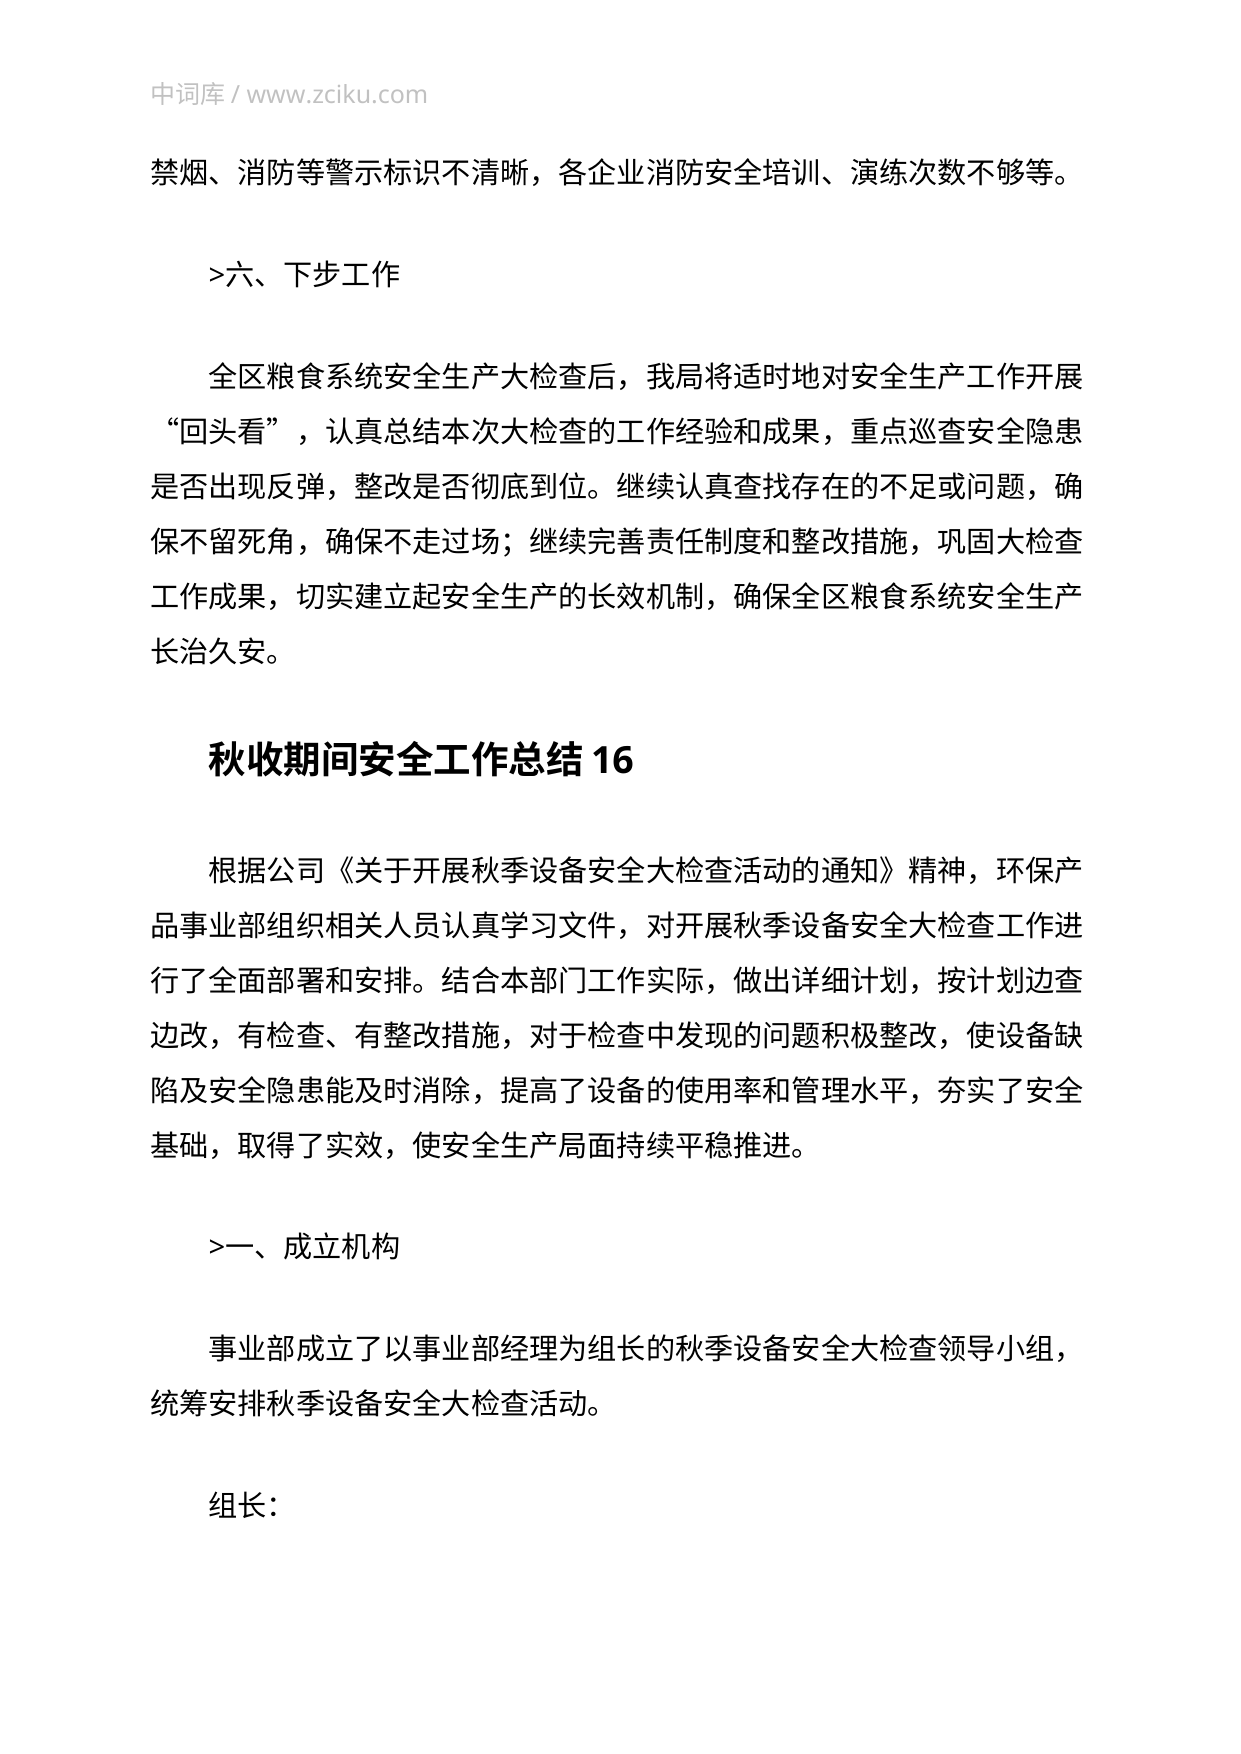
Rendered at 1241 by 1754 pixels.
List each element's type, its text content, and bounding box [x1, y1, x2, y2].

text 全区粮食系统安全生产大检查后，我局将适时地对安全生产工作开展“回头看”，认真总结本次大检查的工作经验和成果，重点巡查安全隐患是否出现反弹，整改是否彻底到位。继续认真查找存在的不足或问题，确保不留死角，确保不走过场；继续完善责任制度和整改措施，巩固大检查工作成果，切实建立起安全生产的长效机制，确保全区粮食系统安全生产长治久安。 [150, 354, 1090, 671]
text 组长： [150, 1482, 1090, 1525]
text 根据公司《关于开展秋季设备安全大检查活动的通知》精神，环保产品事业部组织相关人员认真学习文件，对开展秋季设备安全大检查工作进行了全面部署和安排。结合本部门工作实际，做出详细计划，按计划边查边改，有检查、有整改措施，对于检查中发现的问题积极整改，使设备缺陷及安全隐患能及时消除，提高了设备的使用率和管理水平，夯实了安全基础，取得了实效，使安全生产局面持续平稳推进。 [150, 848, 1090, 1164]
text >六、下步工作 [150, 252, 1090, 294]
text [150, 150, 1090, 192]
text 事业部成立了以事业部经理为组长的秋季设备安全大检查领导小组，统筹安排秋季设备安全大检查活动。 [150, 1326, 1090, 1423]
text >一、成立机构 [150, 1224, 1090, 1266]
text 秋收期间安全工作总结16 [150, 730, 1090, 784]
